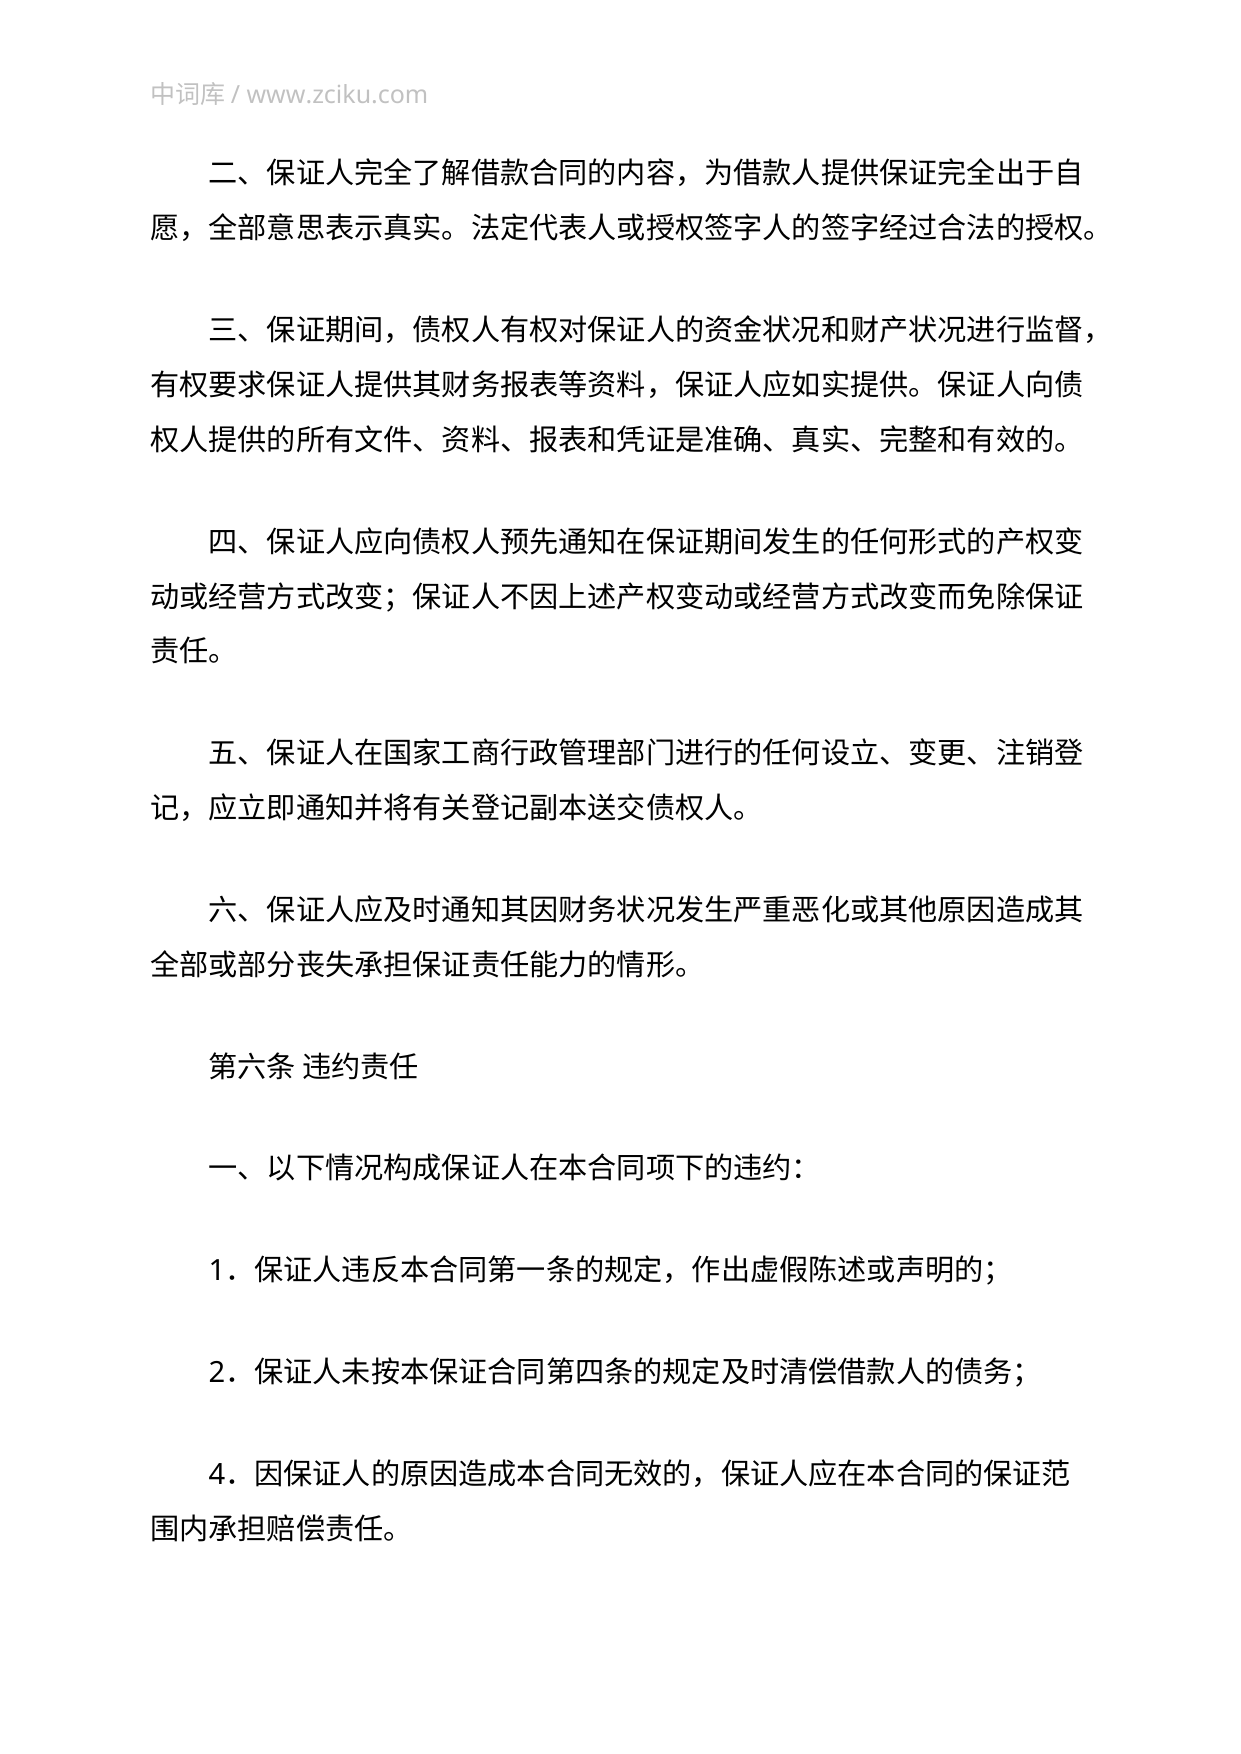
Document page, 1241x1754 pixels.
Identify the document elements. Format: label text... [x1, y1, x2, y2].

text 四、保证人应向债权人预先通知在保证期间发生的任何形式的产权变动或经营方式改变；保证人不因上述产权变动或经营方式改变而免除保证责任。 [150, 518, 1090, 670]
text 1．保证人违反本合同第一条的规定，作出虚假陈述或声明的； [150, 1247, 1090, 1289]
text 三、保证期间，债权人有权对保证人的资金状况和财产状况进行监督，有权要求保证人提供其财务报表等资料，保证人应如实提供。保证人向债权人提供的所有文件、资料、报表和凭证是准确、真实、完整和有效的。 [150, 307, 1090, 459]
text 二、保证人完全了解借款合同的内容，为借款人提供保证完全出于自愿，全部意思表示真实。法定代表人或授权签字人的签字经过合法的授权。 [150, 150, 1090, 247]
text 第六条 违约责任 [150, 1043, 1090, 1085]
text 六、保证人应及时通知其因财务状况发生严重恶化或其他原因造成其全部或部分丧失承担保证责任能力的情形。 [150, 886, 1090, 984]
text 4．因保证人的原因造成本合同无效的，保证人应在本合同的保证范围内承担赔偿责任。 [150, 1451, 1090, 1548]
text 一、以下情况构成保证人在本合同项下的违约： [150, 1145, 1090, 1187]
text 2．保证人未按本保证合同第四条的规定及时清偿借款人的债务； [150, 1349, 1090, 1391]
text 五、保证人在国家工商行政管理部门进行的任何设立、变更、注销登记，应立即通知并将有关登记副本送交债权人。 [150, 730, 1090, 827]
